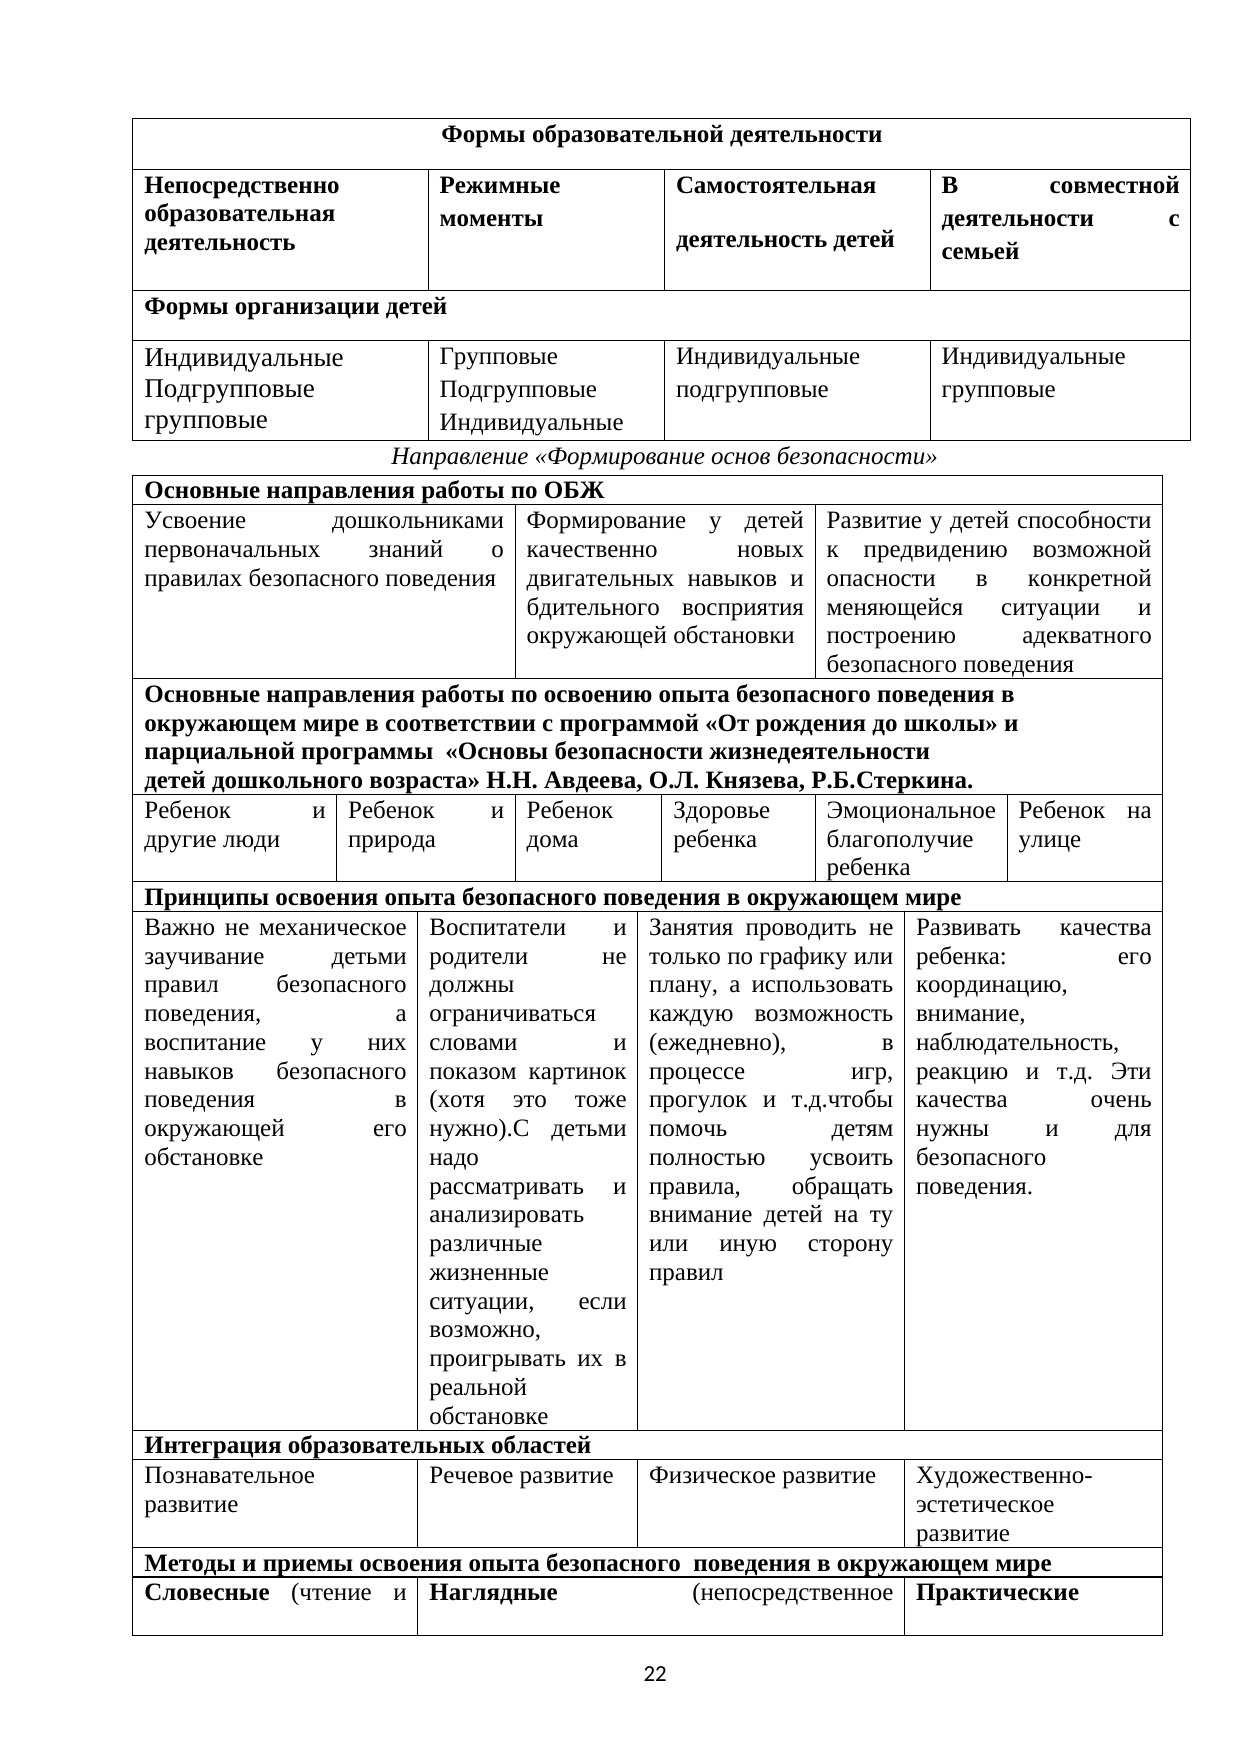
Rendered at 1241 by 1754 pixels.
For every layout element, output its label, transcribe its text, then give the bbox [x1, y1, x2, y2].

table_cell Принципы освоения опыта безопасного поведения в окружающем мире [133, 882, 1162, 911]
text Направление «Формирование основ безопасности» [177, 441, 1152, 470]
table_cell Физическое развитие [638, 1460, 904, 1547]
table_cell Формы организации детей [133, 291, 1190, 340]
table_cell Здоровье ребенка [662, 795, 815, 881]
table_cell Методы и приемы освоения опыта безопасного поведения в окружающем мире [133, 1548, 1162, 1576]
table_cell Речевое развитие [418, 1460, 637, 1547]
table_cell Важно не механическое заучивание детьми правил безопасного поведения, а воспитание у них навыков безопасного поведения в окружающей его обстановке [133, 912, 417, 1429]
table_cell Развивать качества ребенка: его координацию, внимание, наблюдательность, реакцию и т.д. Эти качества очень нужны и для безопасного поведения. [905, 912, 1162, 1429]
table_cell Ребенок дома [516, 795, 661, 881]
table_cell Усвоение дошкольниками первоначальных знаний о правилах безопасного поведения [133, 505, 515, 678]
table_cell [418, 1578, 904, 1635]
table_cell Художественно-эстетическое развитие [905, 1460, 1162, 1547]
table_cell Эмоциональное благополучие ребенка [816, 795, 1007, 881]
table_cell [905, 1578, 1162, 1635]
table_cell Непосредственно образовательная деятельность [133, 170, 428, 290]
table_header Основные направления работы по ОБЖ [133, 476, 1162, 504]
table_cell Развитие у детей способности к предвидению возможной опасности в конкретной меняющейся ситуации и построению адекватного безопасного поведения [816, 505, 1162, 678]
table_cell Самостоятельная деятельность детей [665, 170, 930, 290]
table_cell Ребенок на улице [1008, 795, 1162, 881]
table_cell Занятия проводить не только по графику или плану, а использовать каждую возможность (ежедневно), в процессе игр, прогулок и т.д.чтобы помочь детям полностью усвоить правила, обращать внимание детей на ту или иную сторону правил [638, 912, 904, 1429]
table_cell Индивидуальные Подгрупповые групповые [133, 341, 428, 440]
table_cell Ребенок и другие люди [133, 795, 336, 881]
table_cell Групповые Подгрупповые Индивидуальные [429, 341, 664, 440]
table_cell Индивидуальные групповые [931, 341, 1190, 440]
table_cell Воспитатели и родители не должны ограничиваться словами и показом картинок (хотя это тоже нужно).С детьми надо рассматривать и анализировать различные жизненные ситуации, если возможно, проигрывать их в реальной обстановке [418, 912, 637, 1429]
table_cell В совместной деятельности с семьей [931, 170, 1190, 290]
table_cell Основные направления работы по освоению опыта безопасного поведения в окружающем мире в соответствии с программой «От рождения до школы» и парциальной программы «Основы безопасности жизнедеятельности детей дошкольного возраста» Н.Н. Авдеева, О.Л. Князева, Р.Б.Стеркина. [133, 679, 1162, 794]
table_cell Формирование у детей качественно новых двигательных навыков и бдительного восприятия окружающей обстановки [516, 505, 815, 678]
table_cell Режимные моменты [429, 170, 664, 290]
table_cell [133, 1578, 417, 1635]
table_cell Ребенок и природа [337, 795, 515, 881]
table_header Формы образовательной деятельности [133, 119, 1190, 169]
table_cell Интеграция образовательных областей [133, 1431, 1162, 1459]
table_cell Познавательное развитие [133, 1460, 417, 1547]
table_cell Индивидуальные подгрупповые [665, 341, 930, 440]
